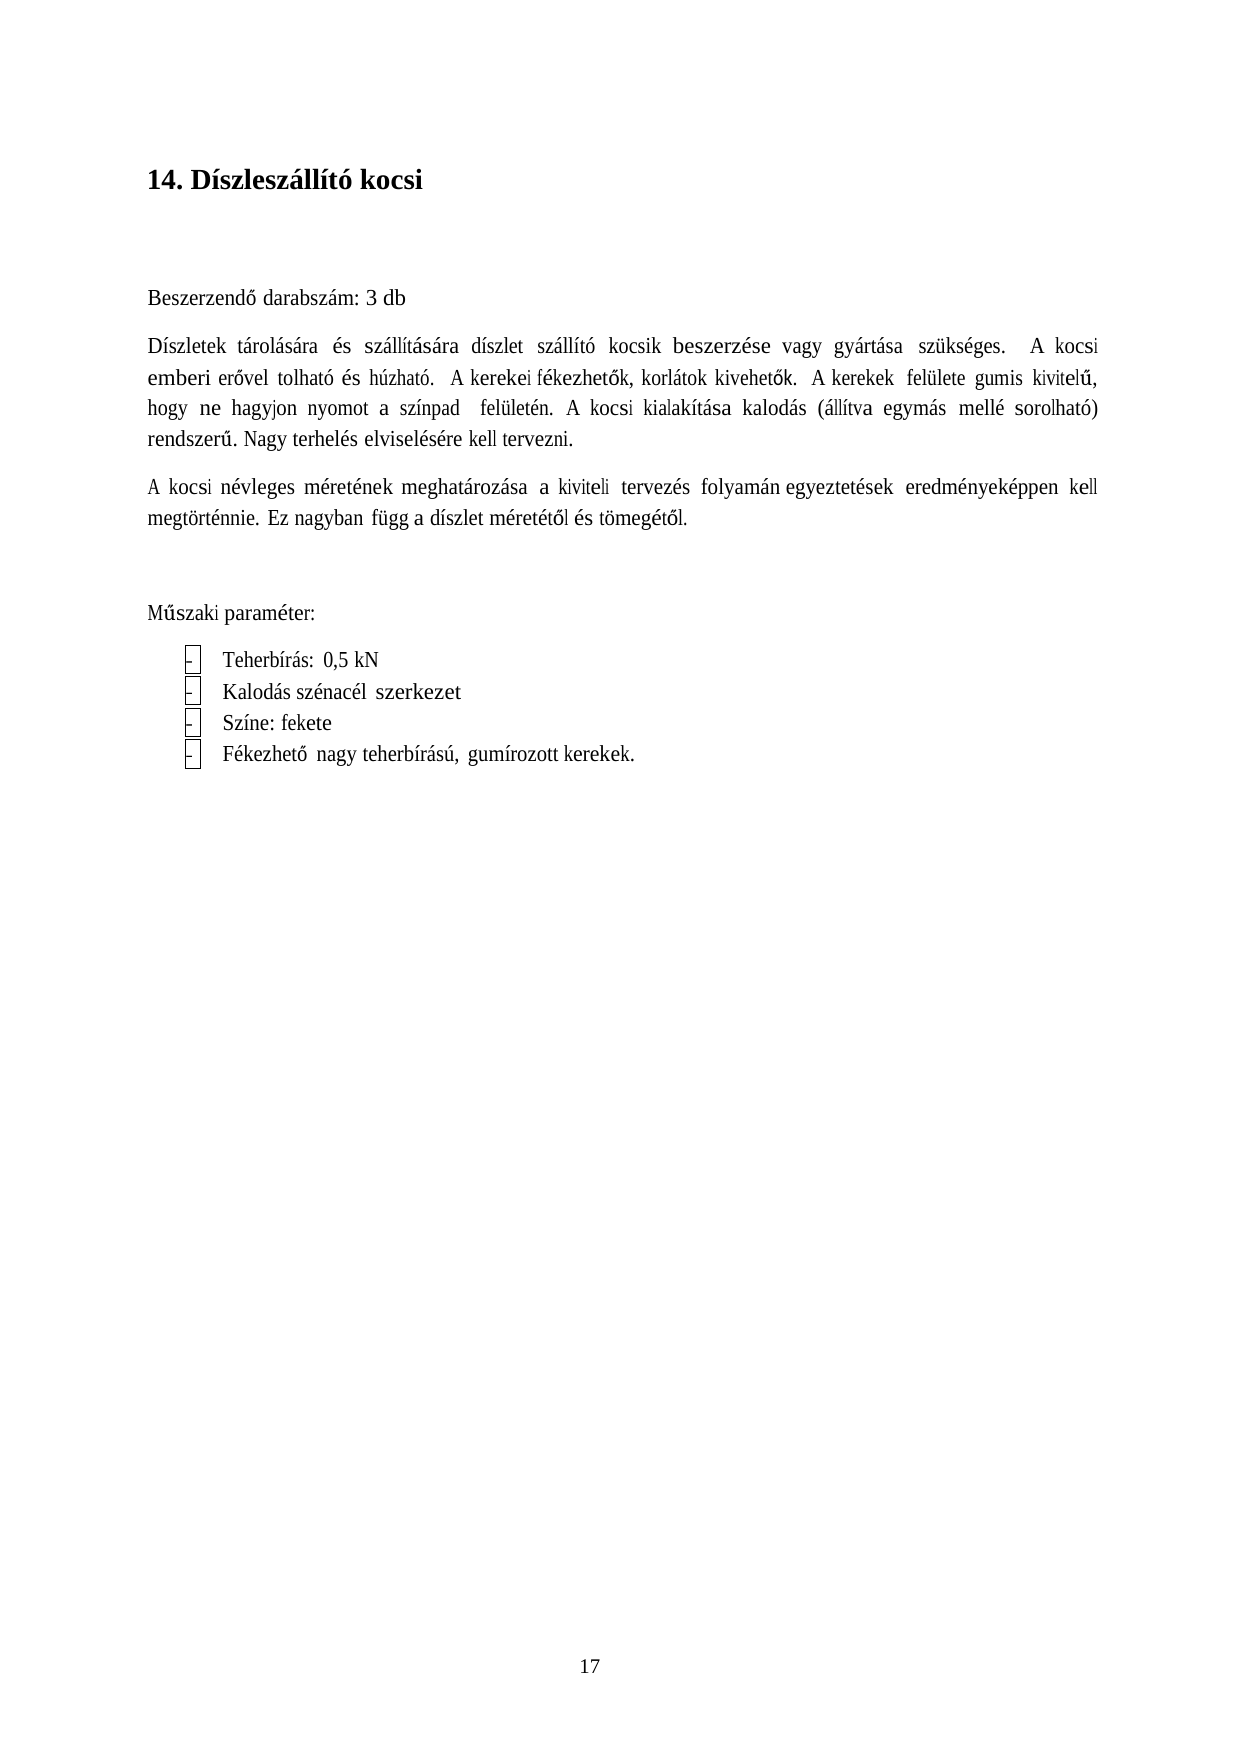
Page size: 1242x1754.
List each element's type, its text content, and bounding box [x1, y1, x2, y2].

picture [186, 677, 200, 704]
picture [186, 709, 200, 736]
text 14. Díszleszállító kocsi [73, 162, 1106, 196]
text Színe: fekete [222, 709, 1106, 736]
text Műszaki paraméter: [147, 599, 320, 624]
text Díszletek tárolására és szállítására díszlet szállító kocsik beszerzése vagy gyártása szükséges. A kocsi emberi erővel tolható és húzható. A kerekei fékezhetők, korlátok kivehetők. A kerekek felülete gumis kivitelű, hogy ne hagyjon nyomot a színpad felületén. A kocsi kialakítása kalodás (állítva egymás mellé sorolható) rendszerű. Nagy terhelés elviselésére kell tervezni. [147, 332, 1098, 452]
picture [186, 740, 200, 768]
picture [186, 646, 200, 673]
text Kalodás szénacél szerkezet [222, 678, 1106, 704]
text A kocsi névleges méretének meghatározása a kiviteli tervezés folyamán egyeztetések eredményeképpen kell megtörténnie. Ez nagyban függ a díszlet méretétől és tömegétől. [147, 473, 1098, 531]
text Teherbírás: 0,5 kN [222, 646, 1106, 673]
text Beszerzendő darabszám: 3 db [147, 284, 409, 311]
text Fékezhető nagy teherbírású, gumírozott kerekek. [222, 741, 1106, 768]
